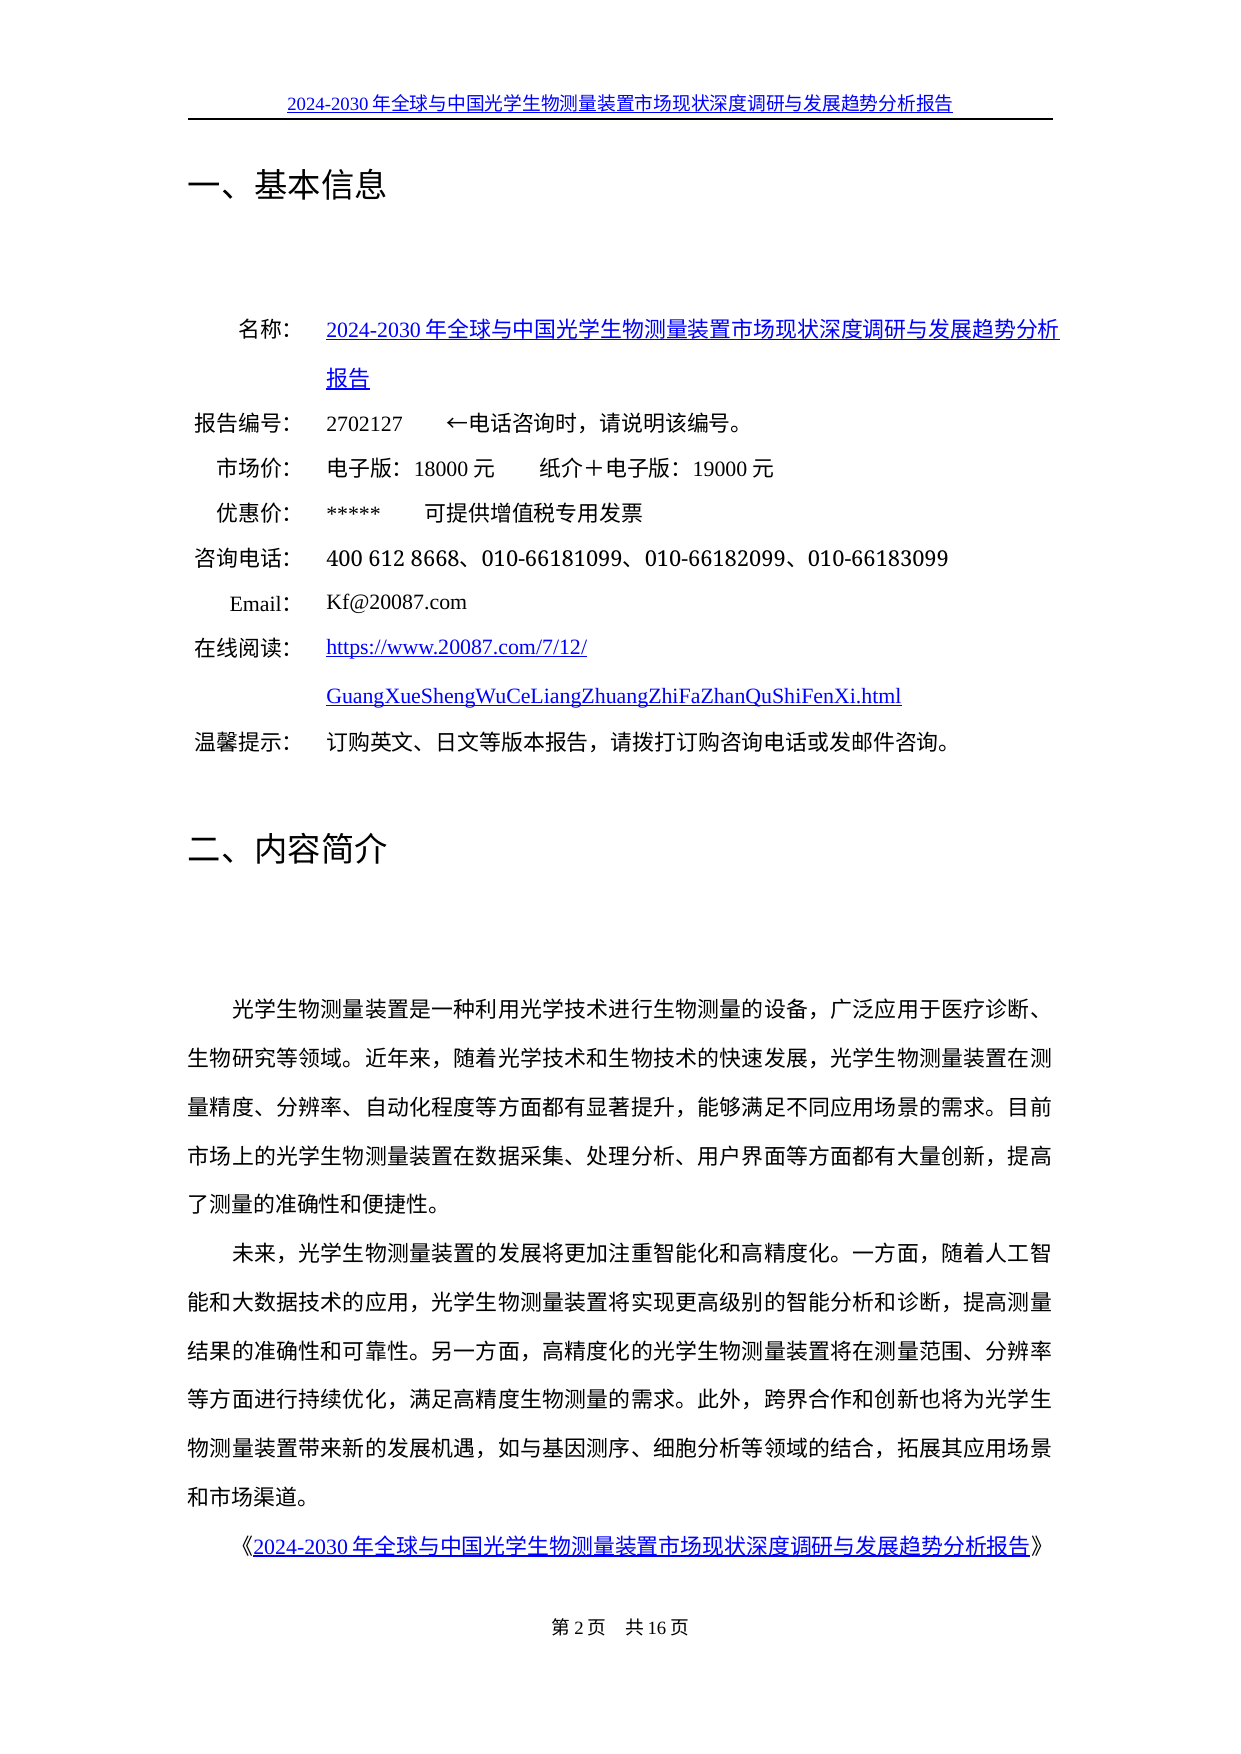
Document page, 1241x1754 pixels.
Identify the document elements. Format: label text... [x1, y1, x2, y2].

table_cell 在线阅读： [167, 630, 315, 724]
table_cell 2702127 ←电话咨询时，请说明该编号。 [315, 405, 1073, 450]
title 二、内容简介 [187, 814, 1053, 879]
table_cell 电子版：18000 元 纸介＋电子版：19000 元 [315, 450, 1073, 495]
table_cell 市场价： [167, 450, 315, 495]
table_header 名称： [167, 312, 315, 405]
table_cell [315, 630, 1073, 724]
table_cell ***** 可提供增值税专用发票 [315, 495, 1073, 540]
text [187, 992, 1053, 1561]
table_cell 订购英文、日文等版本报告，请拨打订购咨询电话或发邮件咨询。 [315, 724, 1073, 769]
table_cell 优惠价： [167, 495, 315, 540]
table_header 2024-2030年全球与中国光学生物测量装置市场现状深度调研与发展趋势分析报告 [315, 312, 1073, 405]
table_cell Kf@20087.com [315, 585, 1073, 630]
table_cell Email： [167, 585, 315, 630]
table_cell 咨询电话： [167, 540, 315, 585]
table_cell 温馨提示： [167, 724, 315, 769]
title 一、基本信息 [187, 150, 1053, 215]
table_cell 400 612 8668、010-66181099、010-66182099、010-66183099 [315, 540, 1073, 585]
table_cell 报告编号： [167, 405, 315, 450]
